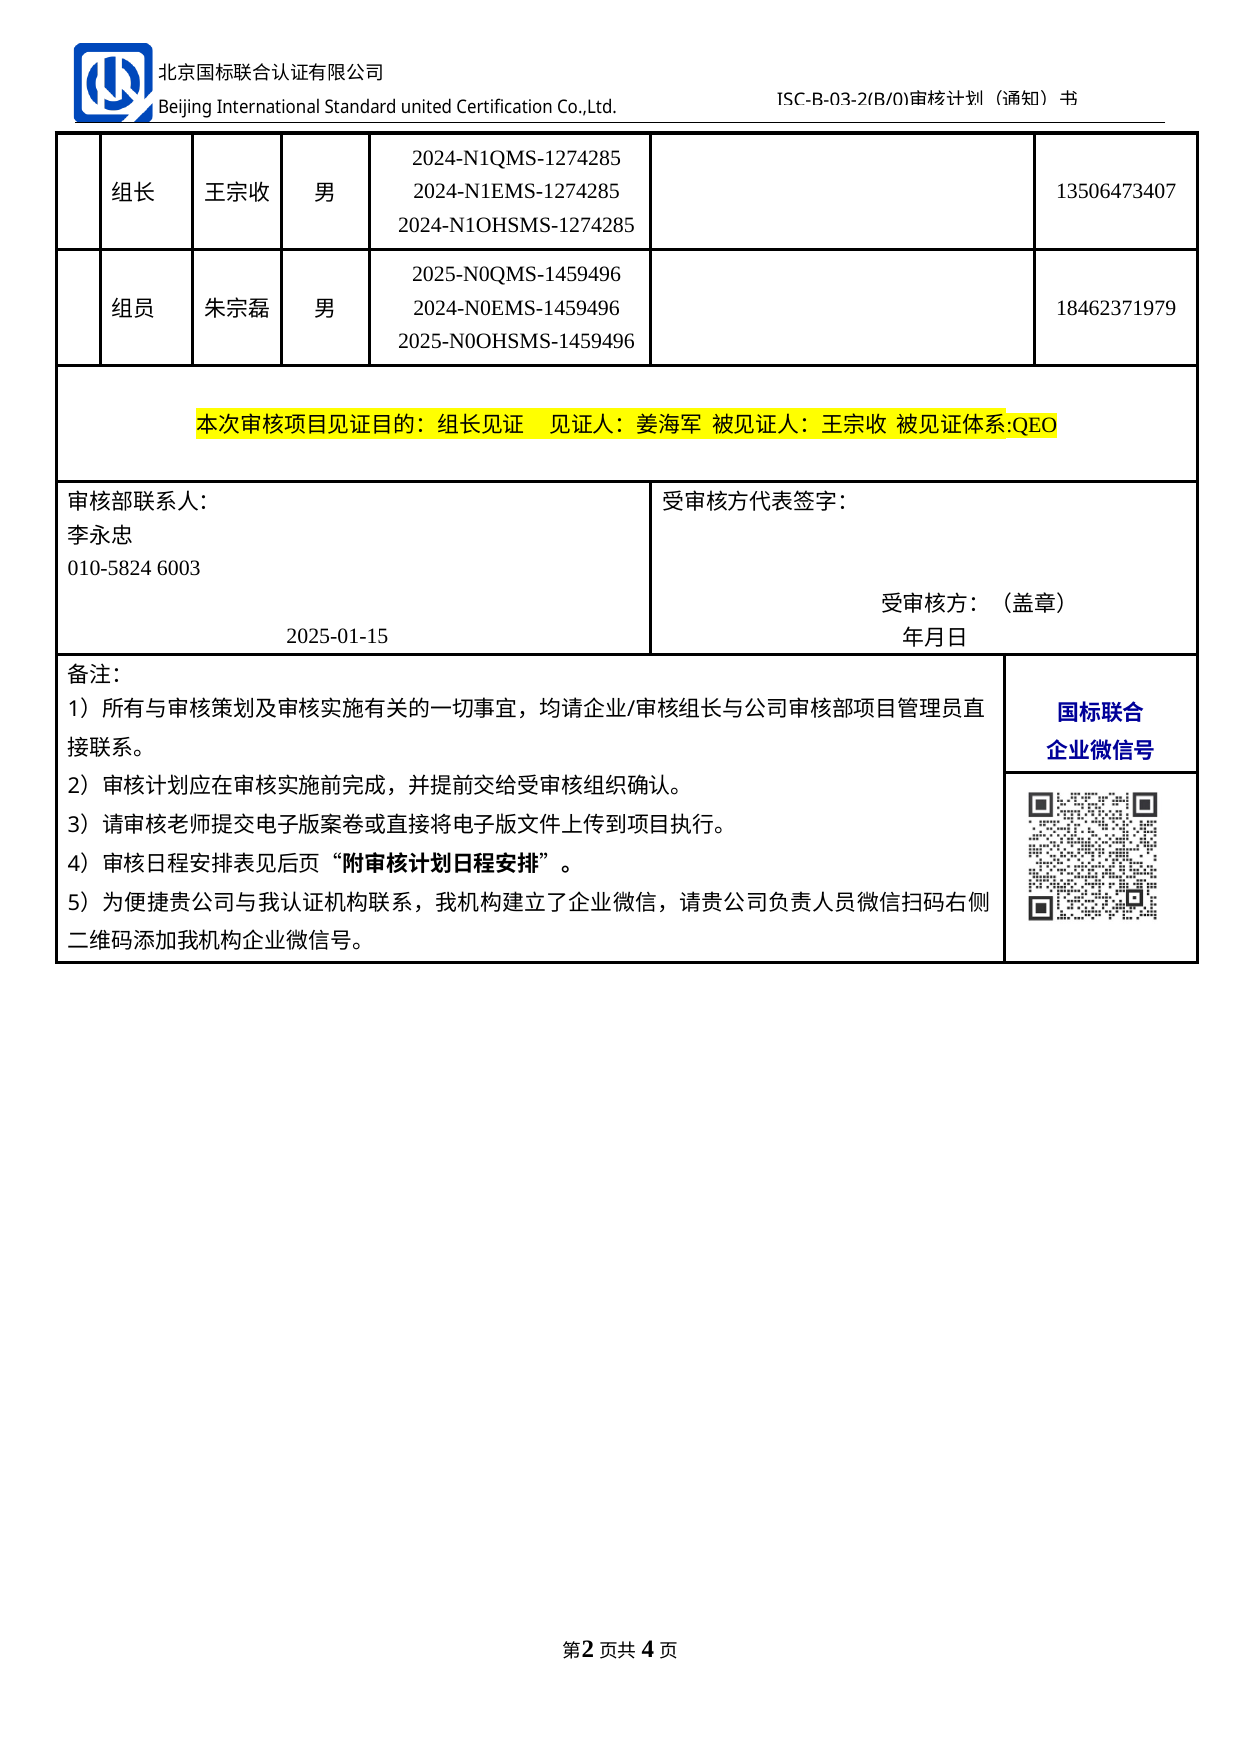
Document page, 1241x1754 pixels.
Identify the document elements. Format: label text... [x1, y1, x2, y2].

table_cell [652, 135, 1033, 248]
table_cell 备注： 1）所有与审核策划及审核实施有关的一切事宜，均请企业/审核组长与公司审核部项目管理员直接联系。 2）审核计划应在审核实施前完成，并提前交给受审核组织确认。 3）请审核老师提交电子版案卷或直接将电子版文件上传到项目执行。 4）审核日程安排表见后页“附审核计划日程安排”。 5）为便捷贵公司与我认证机构联系，我机构建立了企业微信，请贵公司负责人员微信扫码右侧二维码添加我机构企业微信号。 [58, 656, 1003, 961]
table_cell 男 [283, 135, 368, 248]
table_cell 受审核方代表签字： 受审核方：（盖章） 年月日 [652, 483, 1196, 653]
table_cell 王宗收 [194, 135, 280, 248]
table_cell [1006, 774, 1196, 961]
table_cell 2024-N1QMS-1274285 2024-N1EMS-1274285 2024-N1OHSMS-1274285 [371, 135, 649, 248]
table_cell [58, 135, 99, 248]
table_cell [652, 251, 1033, 364]
table_cell 组长 [102, 135, 191, 248]
table_cell 18462371979 [1036, 251, 1196, 364]
table_cell 国标联合 企业微信号 [1006, 656, 1196, 771]
picture [73, 43, 153, 123]
table_cell 2025-N0QMS-1459496 2024-N0EMS-1459496 2025-N0OHSMS-1459496 [371, 251, 649, 364]
table_cell 男 [283, 251, 368, 364]
picture [1020, 786, 1166, 930]
table_cell 审核部联系人： 李永忠 010-5824 6003 2025-01-15 [58, 483, 649, 653]
table_cell 13506473407 [1036, 135, 1196, 248]
table_cell 朱宗磊 [194, 251, 280, 364]
table_cell 组员 [102, 251, 191, 364]
table_cell [58, 251, 99, 364]
table_cell 本次审核项目见证目的：组长见证 见证人：姜海军 被见证人：王宗收 被见证体系:QEO [58, 367, 1196, 480]
